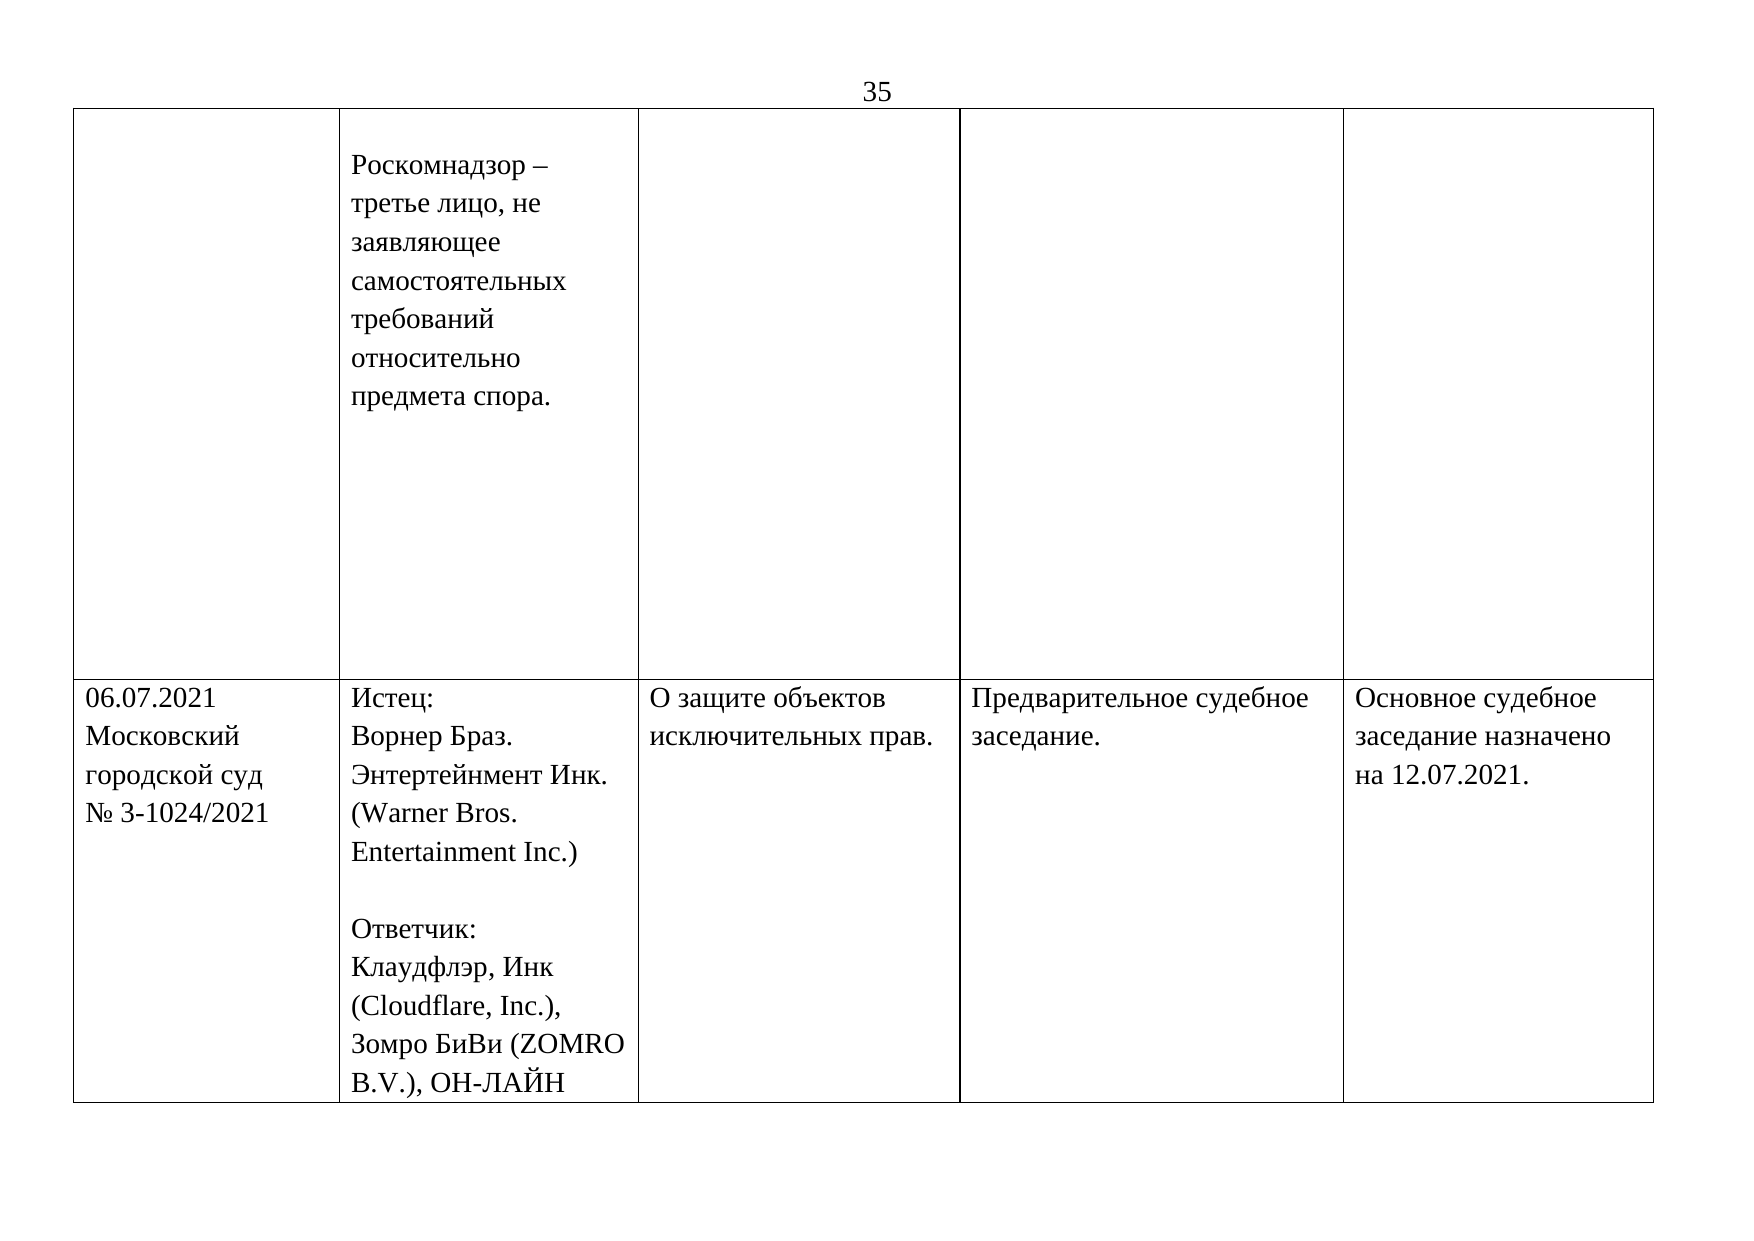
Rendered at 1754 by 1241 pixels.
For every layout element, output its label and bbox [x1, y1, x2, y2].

table_cell [961, 109, 1343, 679]
table_cell [1344, 680, 1653, 1102]
table_cell [961, 680, 1343, 1102]
table_cell [340, 680, 638, 1102]
table_cell [74, 109, 339, 679]
table_cell [639, 680, 959, 1102]
table_cell [74, 680, 339, 1102]
table_cell [340, 109, 638, 679]
table_cell [639, 109, 959, 679]
table_cell [1344, 109, 1653, 679]
